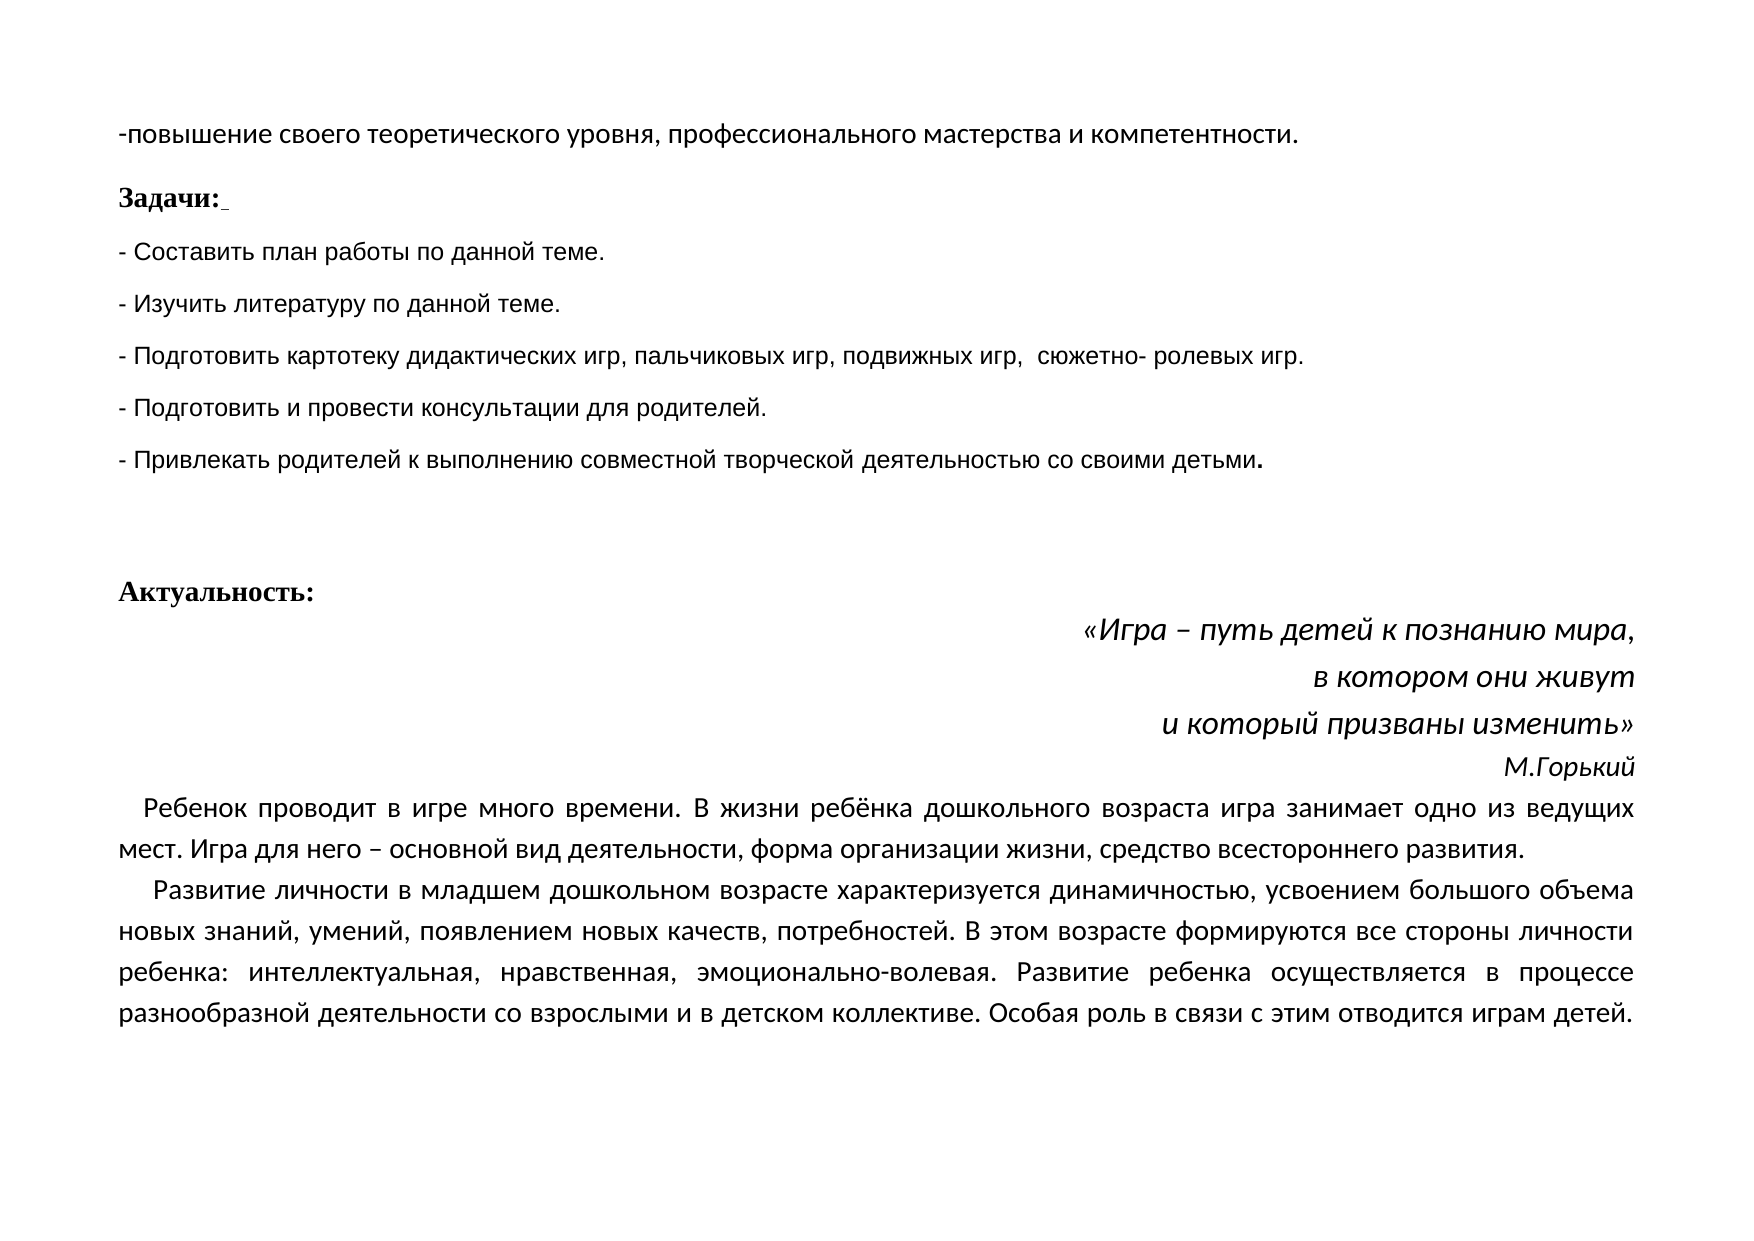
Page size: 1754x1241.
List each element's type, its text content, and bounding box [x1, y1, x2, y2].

text - Привлекать родителей к выполнению совместной творческой деятельностью со своими детьми. [118, 445, 1636, 474]
text - Подготовить и провести консультации для родителей. [118, 393, 1636, 422]
text «Игра – путь детей к познанию мира, [118, 608, 1636, 649]
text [118, 871, 1636, 1030]
text - Изучить литературу по данной теме. [118, 289, 1636, 318]
text -повышение своего теоретического уровня, профессионального мастерства и компетентности. [118, 115, 1636, 151]
text Ребенок проводит в игре много времени. В жизни ребёнка дошкольного возраста игра занимает одно из ведущих мест. Игра для него – основной вид деятельности, форма организации жизни, средство всестороннего развития. [118, 789, 1636, 866]
text - Составить план работы по данной теме. [118, 237, 1636, 265]
text в котором они живут [118, 655, 1636, 696]
text Задачи: [118, 180, 1636, 213]
text и который призваны изменить» [118, 702, 1636, 742]
text М.Горький [118, 748, 1636, 784]
text Актуальность: [118, 574, 1636, 608]
text - Подготовить картотеку дидактических игр, пальчиковых игр, подвижных игр, сюжетно- ролевых игр. [118, 341, 1636, 370]
